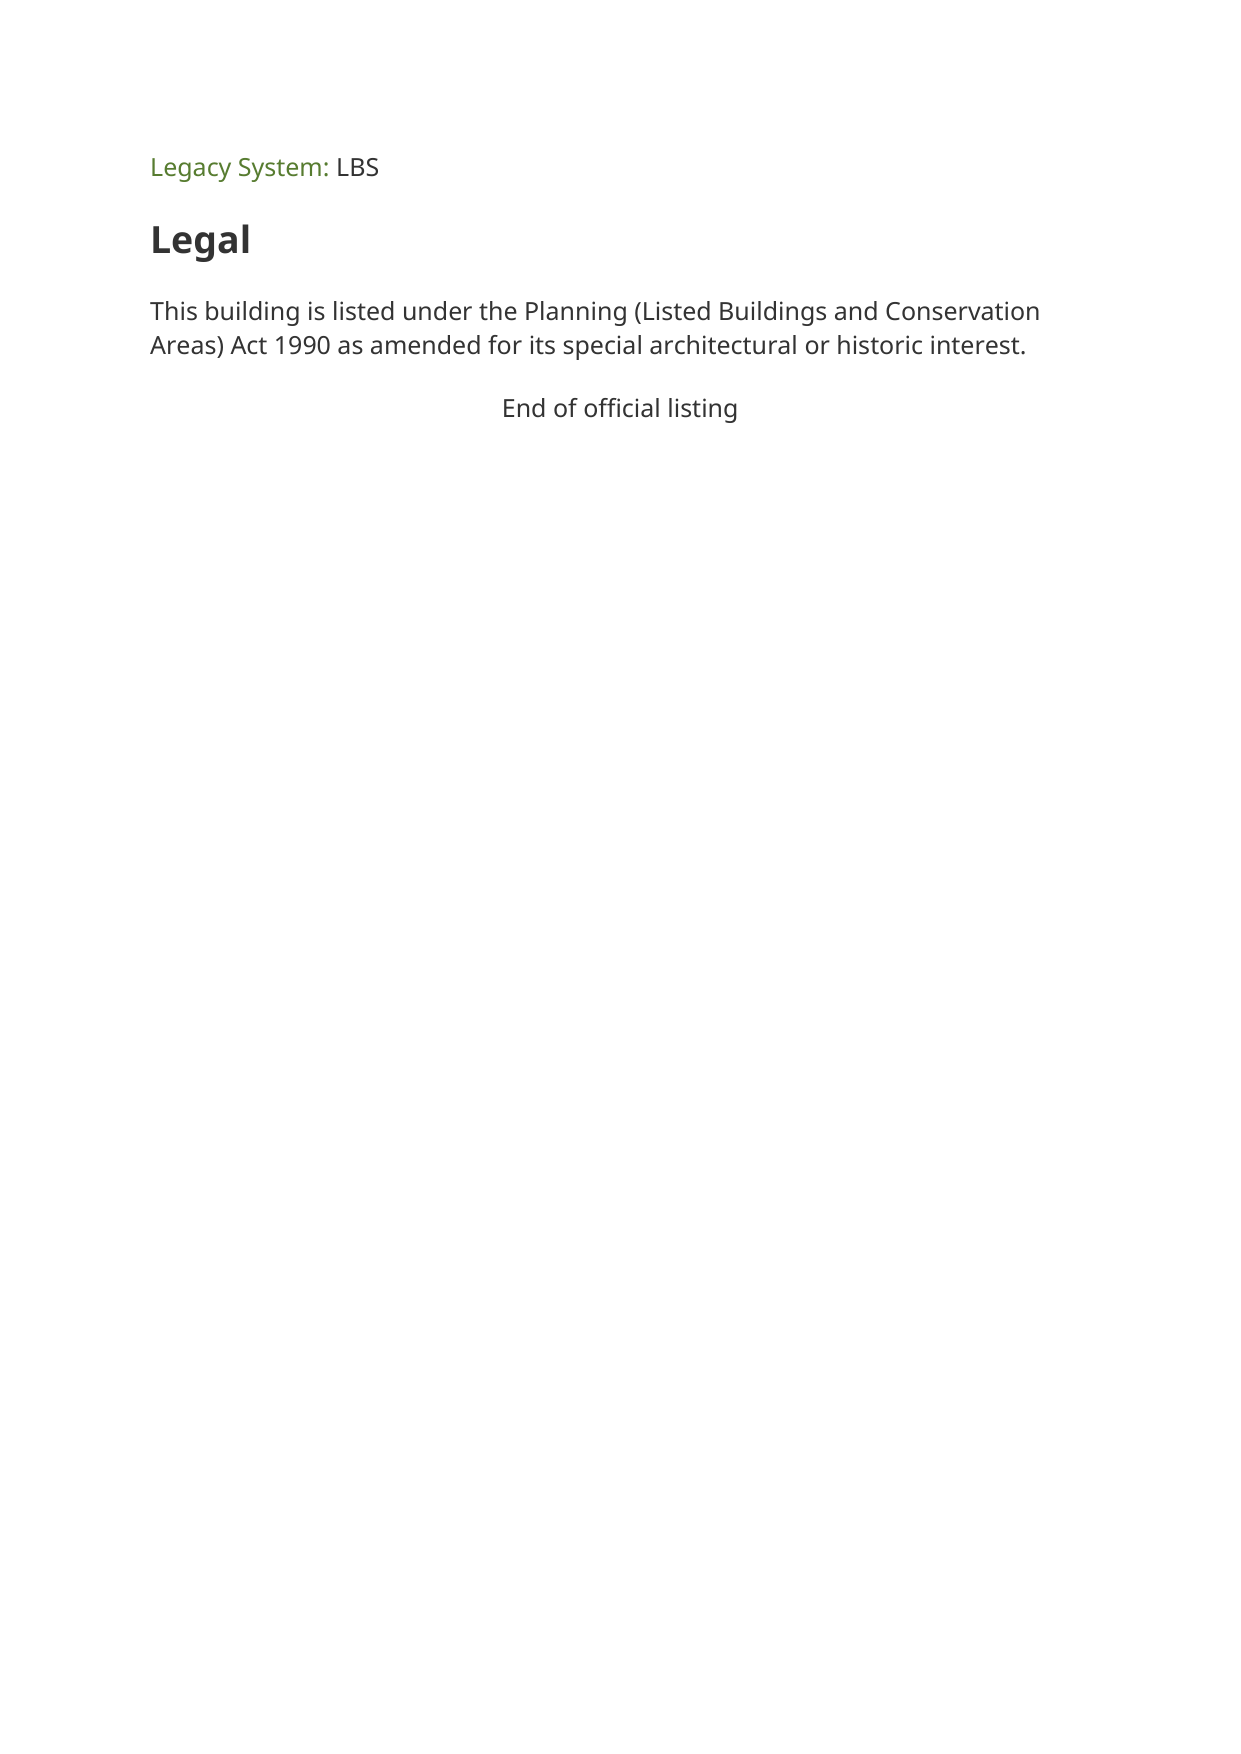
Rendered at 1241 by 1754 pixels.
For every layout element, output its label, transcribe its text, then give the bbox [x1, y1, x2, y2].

text This building is listed under the Planning (Listed Buildings and Conservation Areas) Act 1990 as amended for its special architectural or historic interest. [150, 293, 1090, 362]
text Legal [150, 213, 1090, 264]
text Legacy System: LBS [150, 150, 1090, 184]
text End of official listing [150, 391, 1090, 425]
